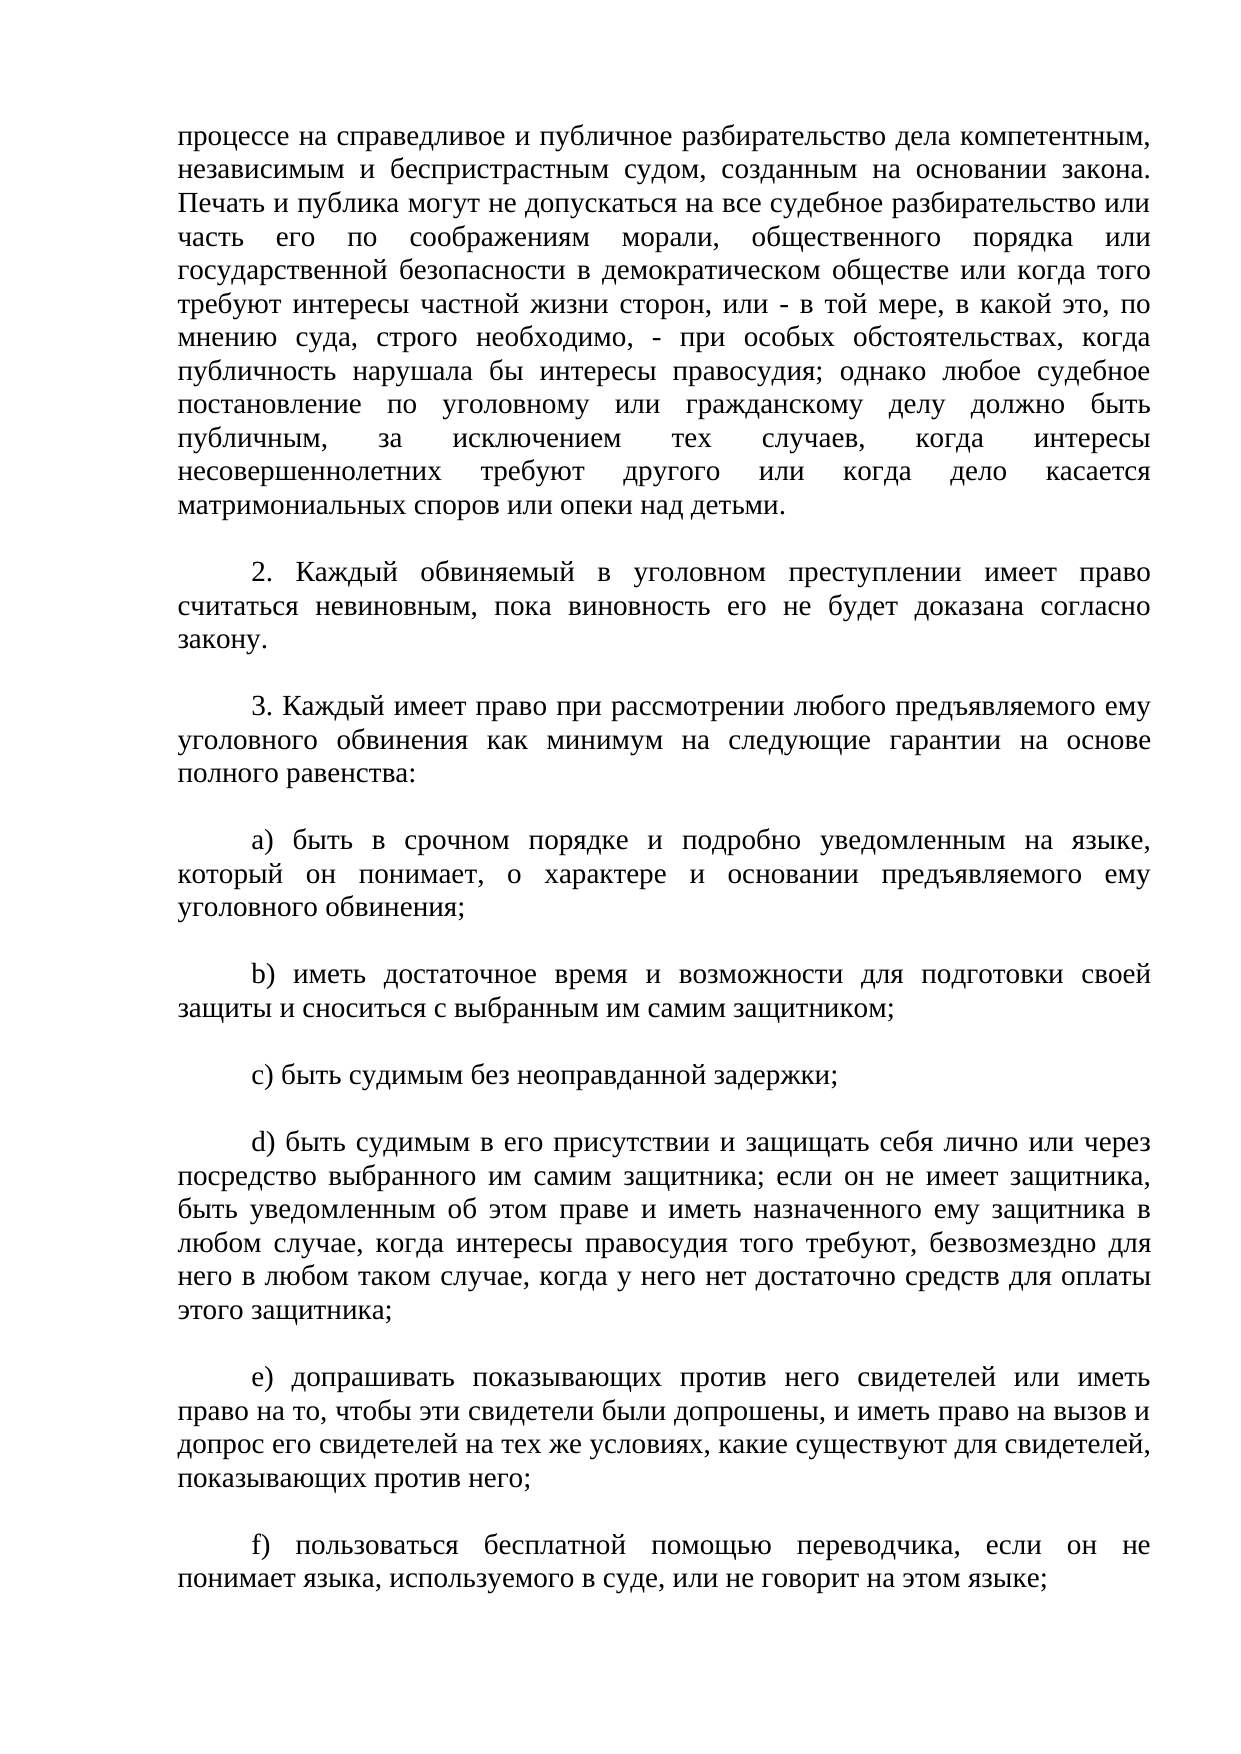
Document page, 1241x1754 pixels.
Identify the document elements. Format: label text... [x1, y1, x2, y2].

text a) быть в срочном порядке и подробно уведомленным на языке, который он понимает, о характере и основании предъявляемого ему уголовного обвинения; [177, 822, 1152, 923]
text f) пользоваться бесплатной помощью переводчика, если он не понимает языка, используемого в суде, или не говорит на этом языке; [177, 1527, 1152, 1594]
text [177, 118, 1152, 521]
text 3. Каждый имеет право при рассмотрении любого предъявляемого ему уголовного обвинения как минимум на следующие гарантии на основе полного равенства: [177, 688, 1152, 789]
text d) быть судимым в его присутствии и защищать себя лично или через посредство выбранного им самим защитника; если он не имеет защитника, быть уведомленным об этом праве и иметь назначенного ему защитника в любом случае, когда интересы правосудия того требуют, безвозмездно для него в любом таком случае, когда у него нет достаточно средств для оплаты этого защитника; [177, 1124, 1152, 1326]
text c) быть судимым без неоправданной задержки; [177, 1057, 1152, 1091]
text e) допрашивать показывающих против него свидетелей или иметь право на то, чтобы эти свидетели были допрошены, и иметь право на вызов и допрос его свидетелей на тех же условиях, какие существуют для свидетелей, показывающих против него; [177, 1359, 1152, 1493]
text b) иметь достаточное время и возможности для подготовки своей защиты и сноситься с выбранным им самим защитником; [177, 957, 1152, 1024]
text 2. Каждый обвиняемый в уголовном преступлении имеет право считаться невиновным, пока виновность его не будет доказана согласно закону. [177, 554, 1152, 655]
